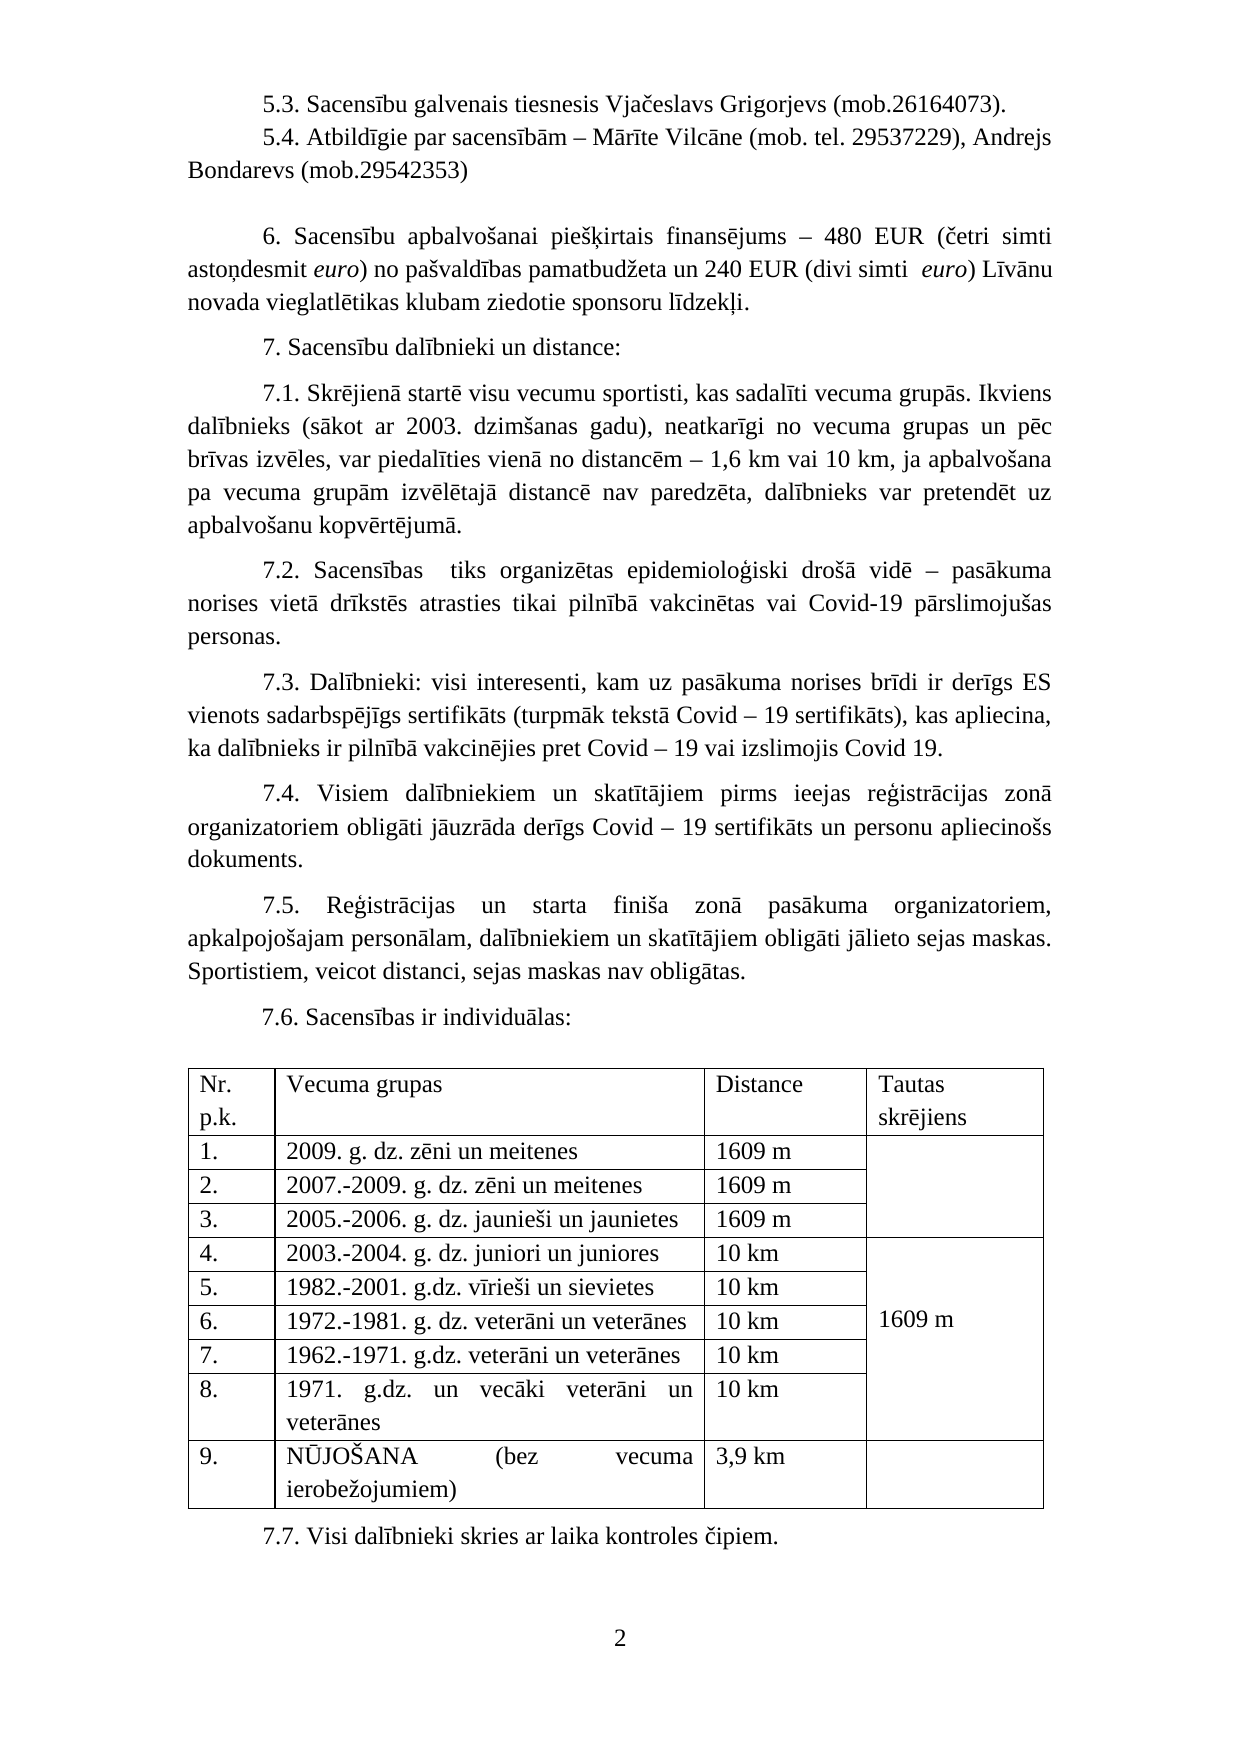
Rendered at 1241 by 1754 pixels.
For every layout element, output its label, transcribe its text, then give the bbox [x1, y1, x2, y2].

text 7.7. Visi dalībnieki skries ar laika kontroles čipiem. [187, 1521, 1053, 1550]
table_cell 10 km [705, 1306, 866, 1339]
table_cell 10 km [705, 1374, 866, 1440]
table_cell 10 km [705, 1238, 866, 1271]
table_header Distance [705, 1069, 866, 1135]
table_header Tautas skrējiens [867, 1069, 1043, 1135]
table_cell 1971. g.dz. un vecāki veterāni un veterānes [276, 1374, 704, 1440]
table_cell 5. [189, 1272, 274, 1305]
table_cell [867, 1136, 1043, 1237]
table_cell 4. [189, 1238, 274, 1271]
text 7.2. Sacensības tiks organizētas epidemioloģiski drošā vidē – pasākuma norises vietā drīkstēs atrasties tikai pilnībā vakcinētas vai Covid-19 pārslimojušas personas. [187, 555, 1053, 650]
table_cell 1609 m [705, 1136, 866, 1169]
table_cell 6. [189, 1306, 274, 1339]
table_cell 7. [189, 1340, 274, 1373]
table_cell 9. [189, 1441, 274, 1507]
table_cell 1609 m [705, 1170, 866, 1203]
table_cell 3,9 km [705, 1441, 866, 1507]
text 7.6. Sacensības ir individuālas: [187, 1002, 1053, 1030]
text 7. Sacensību dalībnieki un distance: [187, 332, 1053, 361]
table_cell 10 km [705, 1340, 866, 1373]
table_cell 2003.-2004. g. dz. juniori un juniores [276, 1238, 704, 1271]
table_cell NŪJOŠANA (bez vecuma ierobežojumiem) [276, 1441, 704, 1507]
text 7.4. Visiem dalībniekiem un skatītājiem pirms ieejas reģistrācijas zonā organizatoriem obligāti jāuzrāda derīgs Covid – 19 sertifikāts un personu apliecinošs dokuments. [187, 778, 1053, 873]
table_cell 1962.-1971. g.dz. veterāni un veterānes [276, 1340, 704, 1373]
table_cell 2005.-2006. g. dz. jaunieši un jaunietes [276, 1204, 704, 1237]
text 6. Sacensību apbalvošanai piešķirtais finansējums – 480 EUR (četri simti astoņdesmit euro) no pašvaldības pamatbudžeta un 240 EUR (divi simti euro) Līvānu novada vieglatlētikas klubam ziedotie sponsoru līdzekļi. [187, 221, 1053, 316]
text 7.5. Reģistrācijas un starta finiša zonā pasākuma organizatoriem, apkalpojošajam personālam, dalībniekiem un skatītājiem obligāti jālieto sejas maskas. Sportistiem, veicot distanci, sejas maskas nav obligātas. [187, 890, 1053, 985]
table_cell 1609 m [867, 1238, 1043, 1440]
table_cell 2. [189, 1170, 274, 1203]
text 5.4. Atbildīgie par sacensībām – Mārīte Vilcāne (mob. tel. 29537229), Andrejs Bondarevs (mob.29542353) [187, 122, 1053, 183]
table_cell [867, 1441, 1043, 1507]
table_cell 2009. g. dz. zēni un meitenes [276, 1136, 704, 1169]
text 5.3. Sacensību galvenais tiesnesis Vjačeslavs Grigorjevs (mob.26164073). [187, 89, 1053, 117]
text 7.3. Dalībnieki: visi interesenti, kam uz pasākuma norises brīdi ir derīgs ES vienots sadarbspējīgs sertifikāts (turpmāk tekstā Covid – 19 sertifikāts), kas apliecina, ka dalībnieks ir pilnībā vakcinējies pret Covid – 19 vai izslimojis Covid 19. [187, 667, 1053, 762]
table_cell 1. [189, 1136, 274, 1169]
table_cell 3. [189, 1204, 274, 1237]
table_cell 1972.-1981. g. dz. veterāni un veterānes [276, 1306, 704, 1339]
table_cell 10 km [705, 1272, 866, 1305]
table_header Nr. p.k. [189, 1069, 274, 1135]
table_header Vecuma grupas [276, 1069, 704, 1135]
table_cell 1609 m [705, 1204, 866, 1237]
table_cell 1982.-2001. g.dz. vīrieši un sievietes [276, 1272, 704, 1305]
table_cell 8. [189, 1374, 274, 1440]
table_cell 2007.-2009. g. dz. zēni un meitenes [276, 1170, 704, 1203]
text 7.1. Skrējienā startē visu vecumu sportisti, kas sadalīti vecuma grupās. Ikviens dalībnieks (sākot ar 2003. dzimšanas gadu), neatkarīgi no vecuma grupas un pēc brīvas izvēles, var piedalīties vienā no distancēm – 1,6 km vai 10 km, ja apbalvošana pa vecuma grupām izvēlētajā distancē nav paredzēta, dalībnieks var pretendēt uz apbalvošanu kopvērtējumā. [187, 378, 1053, 539]
